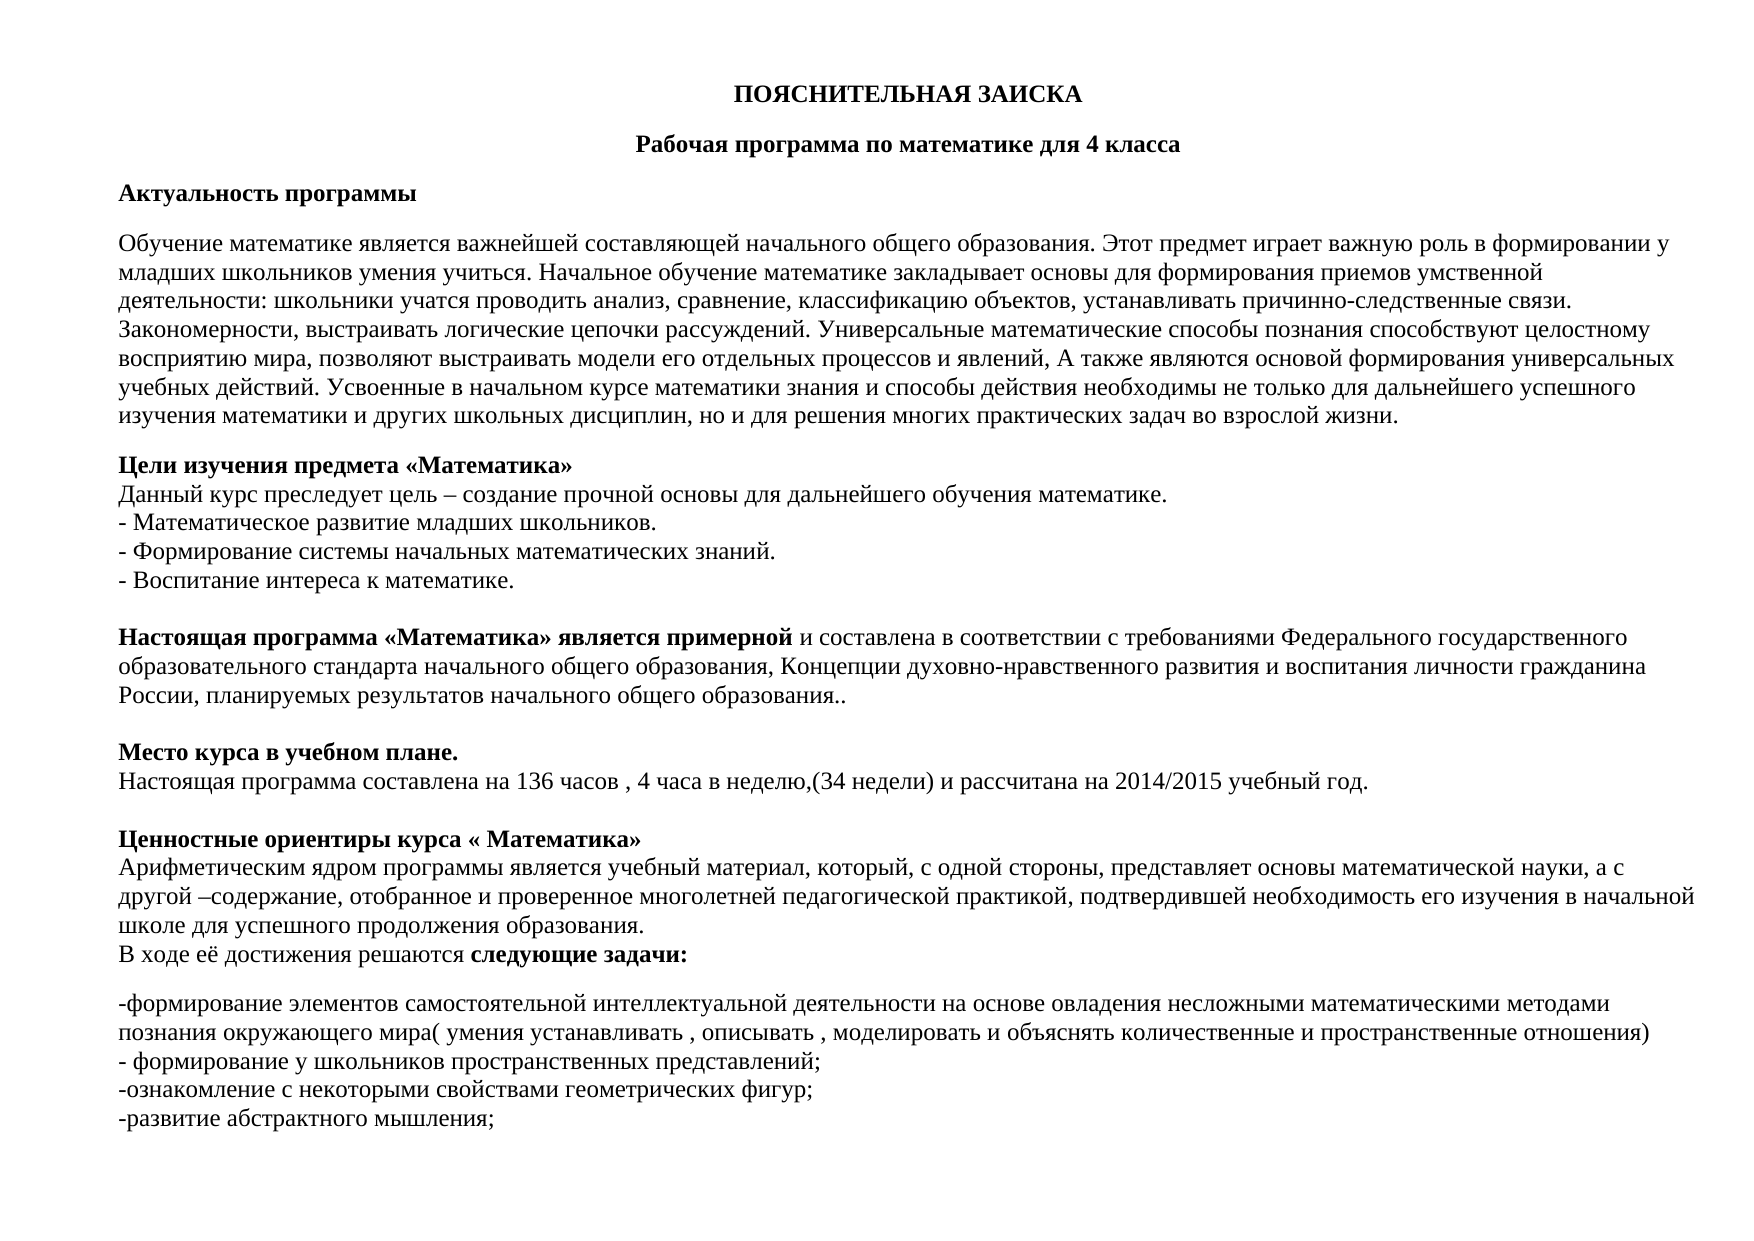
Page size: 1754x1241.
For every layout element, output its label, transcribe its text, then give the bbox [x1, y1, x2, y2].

text -ознакомление с некоторыми свойствами геометрических фигур; [118, 1074, 1698, 1103]
text Настоящая программа «Математика» является примерной и составлена в соответствии с требованиями Федерального государственного образовательного стандарта начального общего образования, Концепции духовно-нравственного развития и воспитания личности гражданина России, планируемых результатов начального общего образования.. [118, 622, 1698, 709]
text Обучение математике является важнейшей составляющей начального общего образования. Этот предмет играет важную роль в формировании у младших школьников умения учиться. Начальное обучение математике закладывает основы для формирования приемов умственной деятельности: школьники учатся проводить анализ, сравнение, классификацию объектов, устанавливать причинно-следственные связи. Закономерности, выстраивать логические цепочки рассуждений. Универсальные математические способы познания способствуют целостному восприятию мира, позволяют выстраивать модели его отдельных процессов и явлений, А также являются основой формирования универсальных учебных действий. Усвоенные в начальном курсе математики знания и способы действия необходимы не только для дальнейшего успешного изучения математики и других школьных дисциплин, но и для решения многих практических задач во взрослой жизни. [118, 228, 1698, 429]
text - формирование у школьников пространственных представлений; [118, 1046, 1698, 1074]
text Настоящая программа составлена на 136 часов , 4 часа в неделю,(34 недели) и рассчитана на 2014/2015 учебный год. [118, 766, 1698, 795]
text Место курса в учебном плане. [118, 737, 1698, 766]
text - Формирование системы начальных математических знаний. [118, 536, 1698, 565]
text Рабочая программа по математике для 4 класса [118, 129, 1698, 157]
text -формирование элементов самостоятельной интеллектуальной деятельности на основе овладения несложными математическими методами познания окружающего мира( умения устанавливать , описывать , моделировать и объяснять количественные и пространственные отношения) [118, 988, 1698, 1046]
text Ценностные ориентиры курса « Математика» [118, 824, 1698, 852]
text В ходе её достижения решаются следующие задачи: [118, 939, 1698, 967]
text Актуальность программы [118, 178, 1698, 207]
text - Воспитание интереса к математике. [118, 565, 1698, 594]
text - Математическое развитие младших школьников. [118, 507, 1698, 536]
text -развитие абстрактного мышления; [118, 1103, 1698, 1132]
text ПОЯСНИТЕЛЬНАЯ ЗАИСКА [118, 79, 1698, 108]
text Цели изучения предмета «Математика» [118, 450, 1698, 479]
text Арифметическим ядром программы является учебный материал, который, с одной стороны, представляет основы математической науки, а с другой –содержание, отобранное и проверенное многолетней педагогической практикой, подтвердившей необходимость его изучения в начальной школе для успешного продолжения образования. [118, 852, 1698, 939]
text Данный курс преследует цель – создание прочной основы для дальнейшего обучения математике. [118, 479, 1698, 507]
